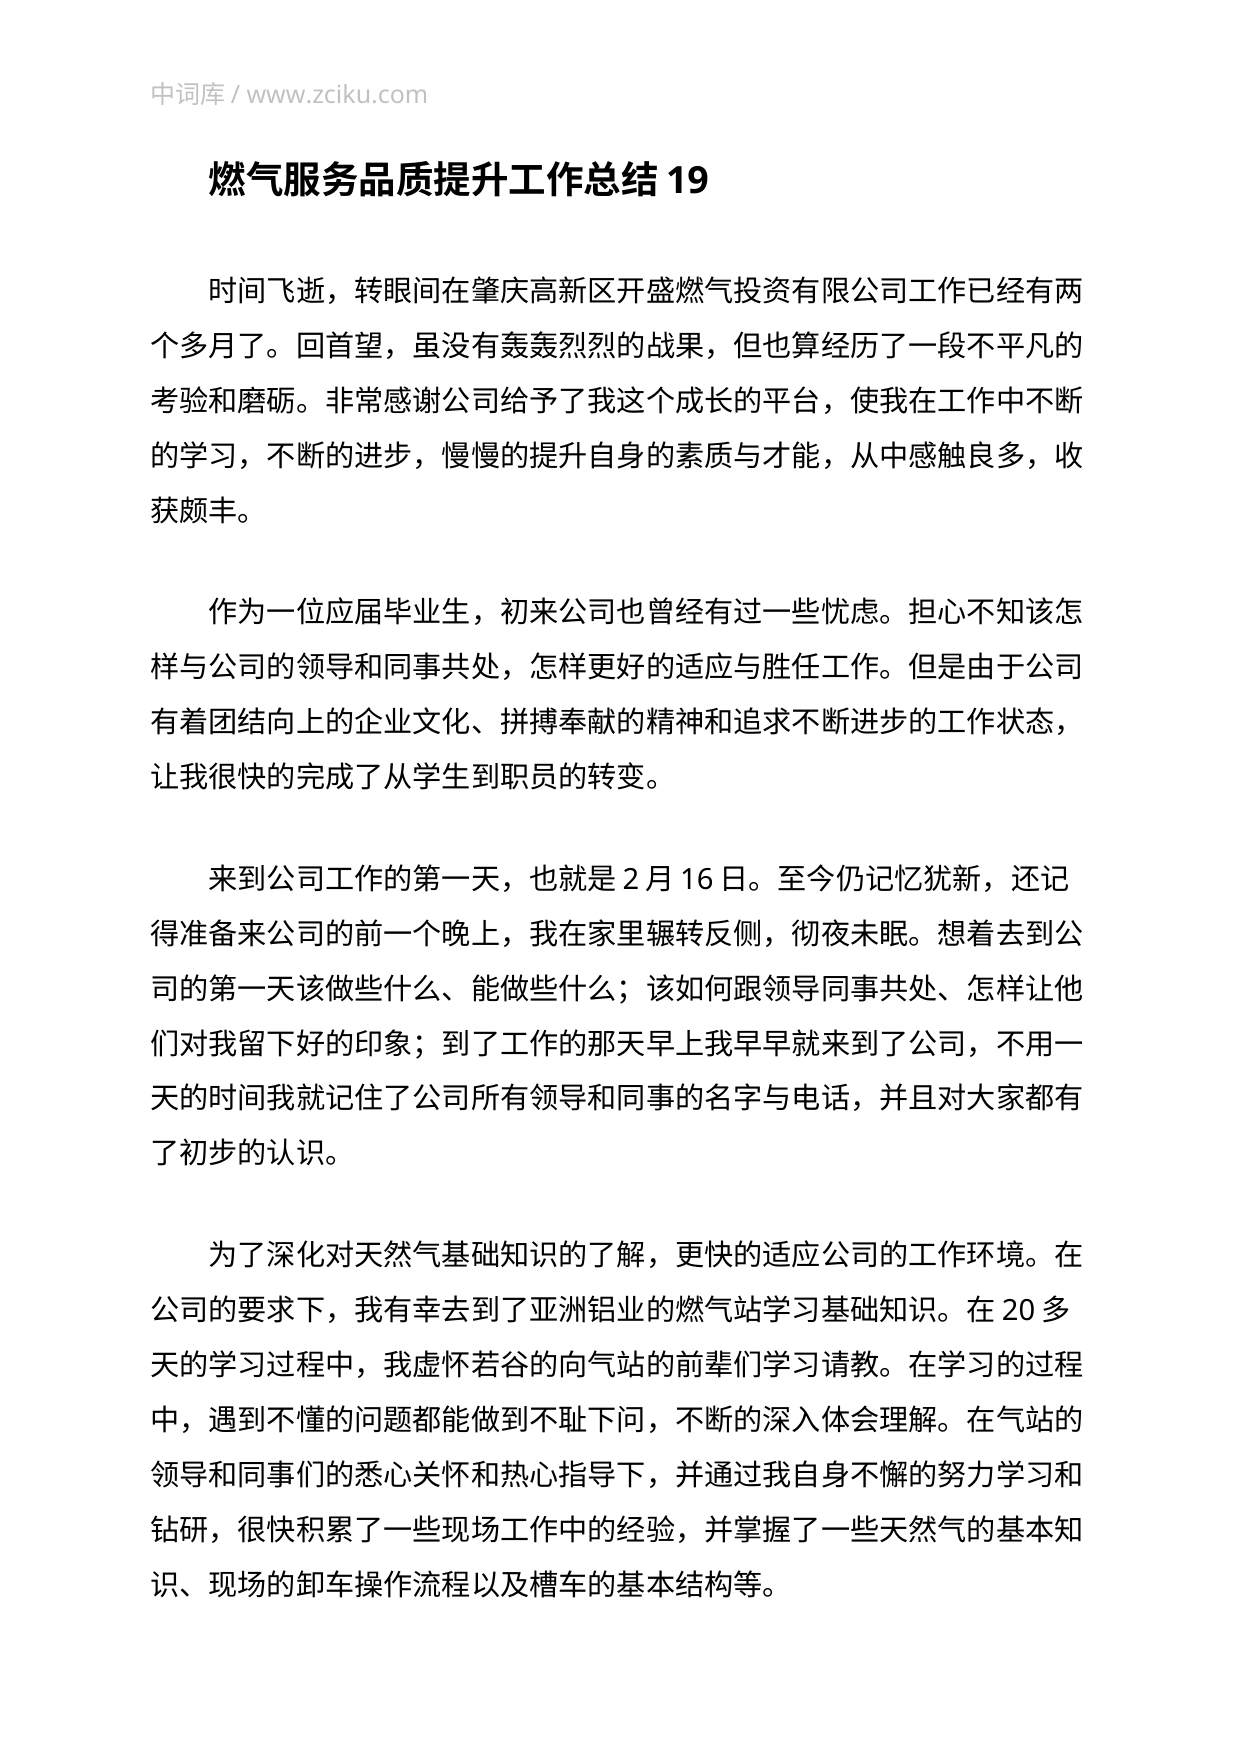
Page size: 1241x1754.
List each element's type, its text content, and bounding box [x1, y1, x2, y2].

text 为了深化对天然气基础知识的了解，更快的适应公司的工作环境。在公司的要求下，我有幸去到了亚洲铝业的燃气站学习基础知识。在20多天的学习过程中，我虚怀若谷的向气站的前辈们学习请教。在学习的过程中，遇到不懂的问题都能做到不耻下问，不断的深入体会理解。在气站的领导和同事们的悉心关怀和热心指导下，并通过我自身不懈的努力学习和钻研，很快积累了一些现场工作中的经验，并掌握了一些天然气的基本知识、现场的卸车操作流程以及槽车的基本结构等。 [150, 1232, 1090, 1603]
text 作为一位应届毕业生，初来公司也曾经有过一些忧虑。担心不知该怎样与公司的领导和同事共处，怎样更好的适应与胜任工作。但是由于公司有着团结向上的企业文化、拼搏奉献的精神和追求不断进步的工作状态，让我很快的完成了从学生到职员的转变。 [150, 589, 1090, 796]
text 来到公司工作的第一天，也就是2月16日。至今仍记忆犹新，还记得准备来公司的前一个晚上，我在家里辗转反侧，彻夜未眠。想着去到公司的第一天该做些什么、能做些什么；该如何跟领导同事共处、怎样让他们对我留下好的印象；到了工作的那天早上我早早就来到了公司，不用一天的时间我就记住了公司所有领导和同事的名字与电话，并且对大家都有了初步的认识。 [150, 855, 1090, 1172]
text 燃气服务品质提升工作总结19 [150, 150, 1090, 204]
text 时间飞逝，转眼间在肇庆高新区开盛燃气投资有限公司工作已经有两个多月了。回首望，虽没有轰轰烈烈的战果，但也算经历了一段不平凡的考验和磨砺。非常感谢公司给予了我这个成长的平台，使我在工作中不断的学习，不断的进步，慢慢的提升自身的素质与才能，从中感触良多，收获颇丰。 [150, 268, 1090, 529]
